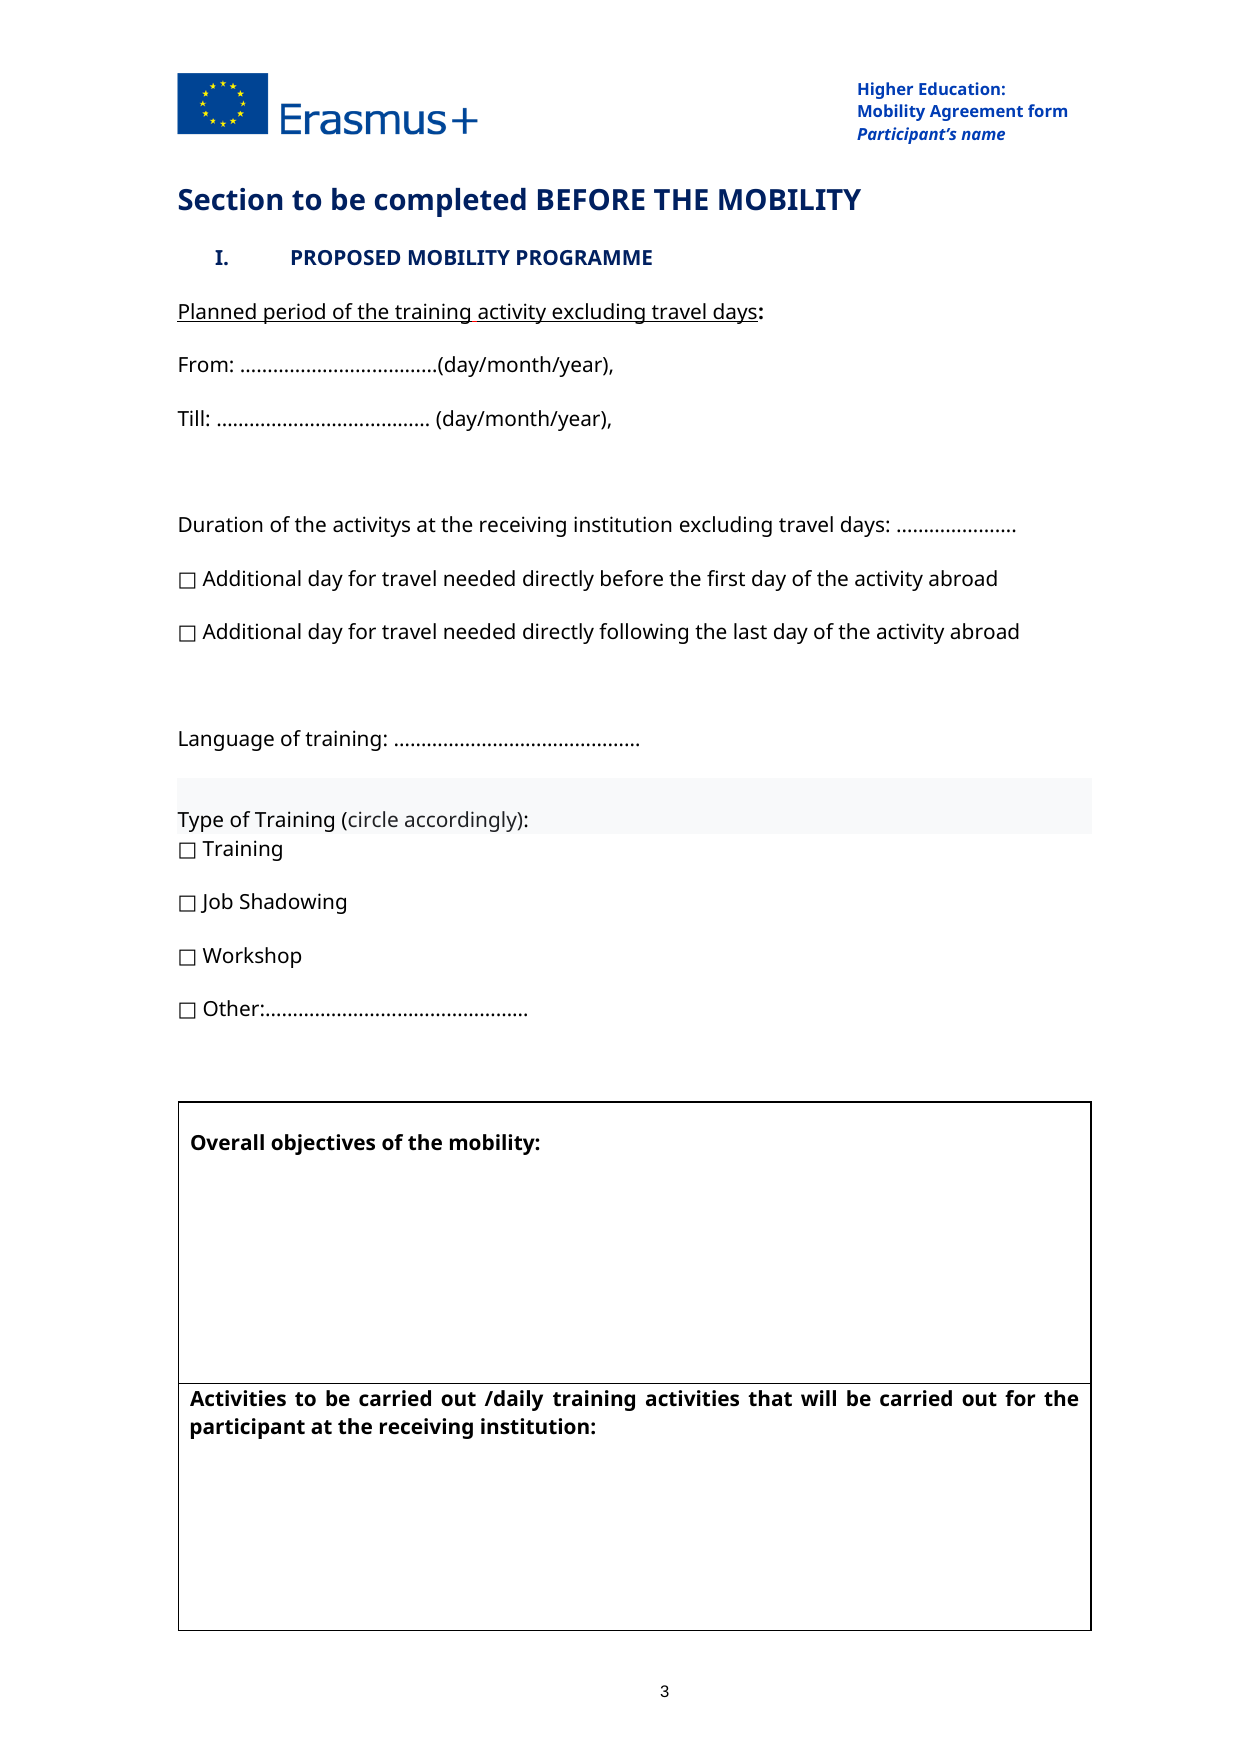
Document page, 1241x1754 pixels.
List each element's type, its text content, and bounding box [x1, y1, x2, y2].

table_header Overall objectives of the mobility: [179, 1103, 1090, 1382]
text Till: ………………………………… (day/month/year), [177, 404, 1092, 432]
text □ Additional day for travel needed directly before the first day of the activity abroad [177, 564, 1092, 592]
text Planned period of the training activity excluding travel days: [177, 297, 1092, 325]
text □ Job Shadowing [177, 887, 1092, 916]
subtitle PROPOSED MOBILITY PROGRAMME [215, 243, 1092, 272]
text From: ………………………………(day/month/year), [177, 350, 1092, 379]
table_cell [179, 1384, 1090, 1630]
text Duration of the activitys at the receiving institution excluding travel days: …………………. [177, 511, 1092, 539]
subtitle Section to be completed BEFORE THE MOBILITY [177, 179, 1092, 218]
text Language of training: ……………………………………… [177, 724, 1092, 753]
text □ Training [177, 834, 1092, 862]
text □ Additional day for travel needed directly following the last day of the activity abroad [177, 617, 1092, 646]
text □ Other:………………………………………… [177, 994, 1092, 1023]
text □ Workshop [177, 941, 1092, 969]
text Type of Training (circle accordingly): [177, 778, 1092, 834]
picture [177, 73, 478, 135]
